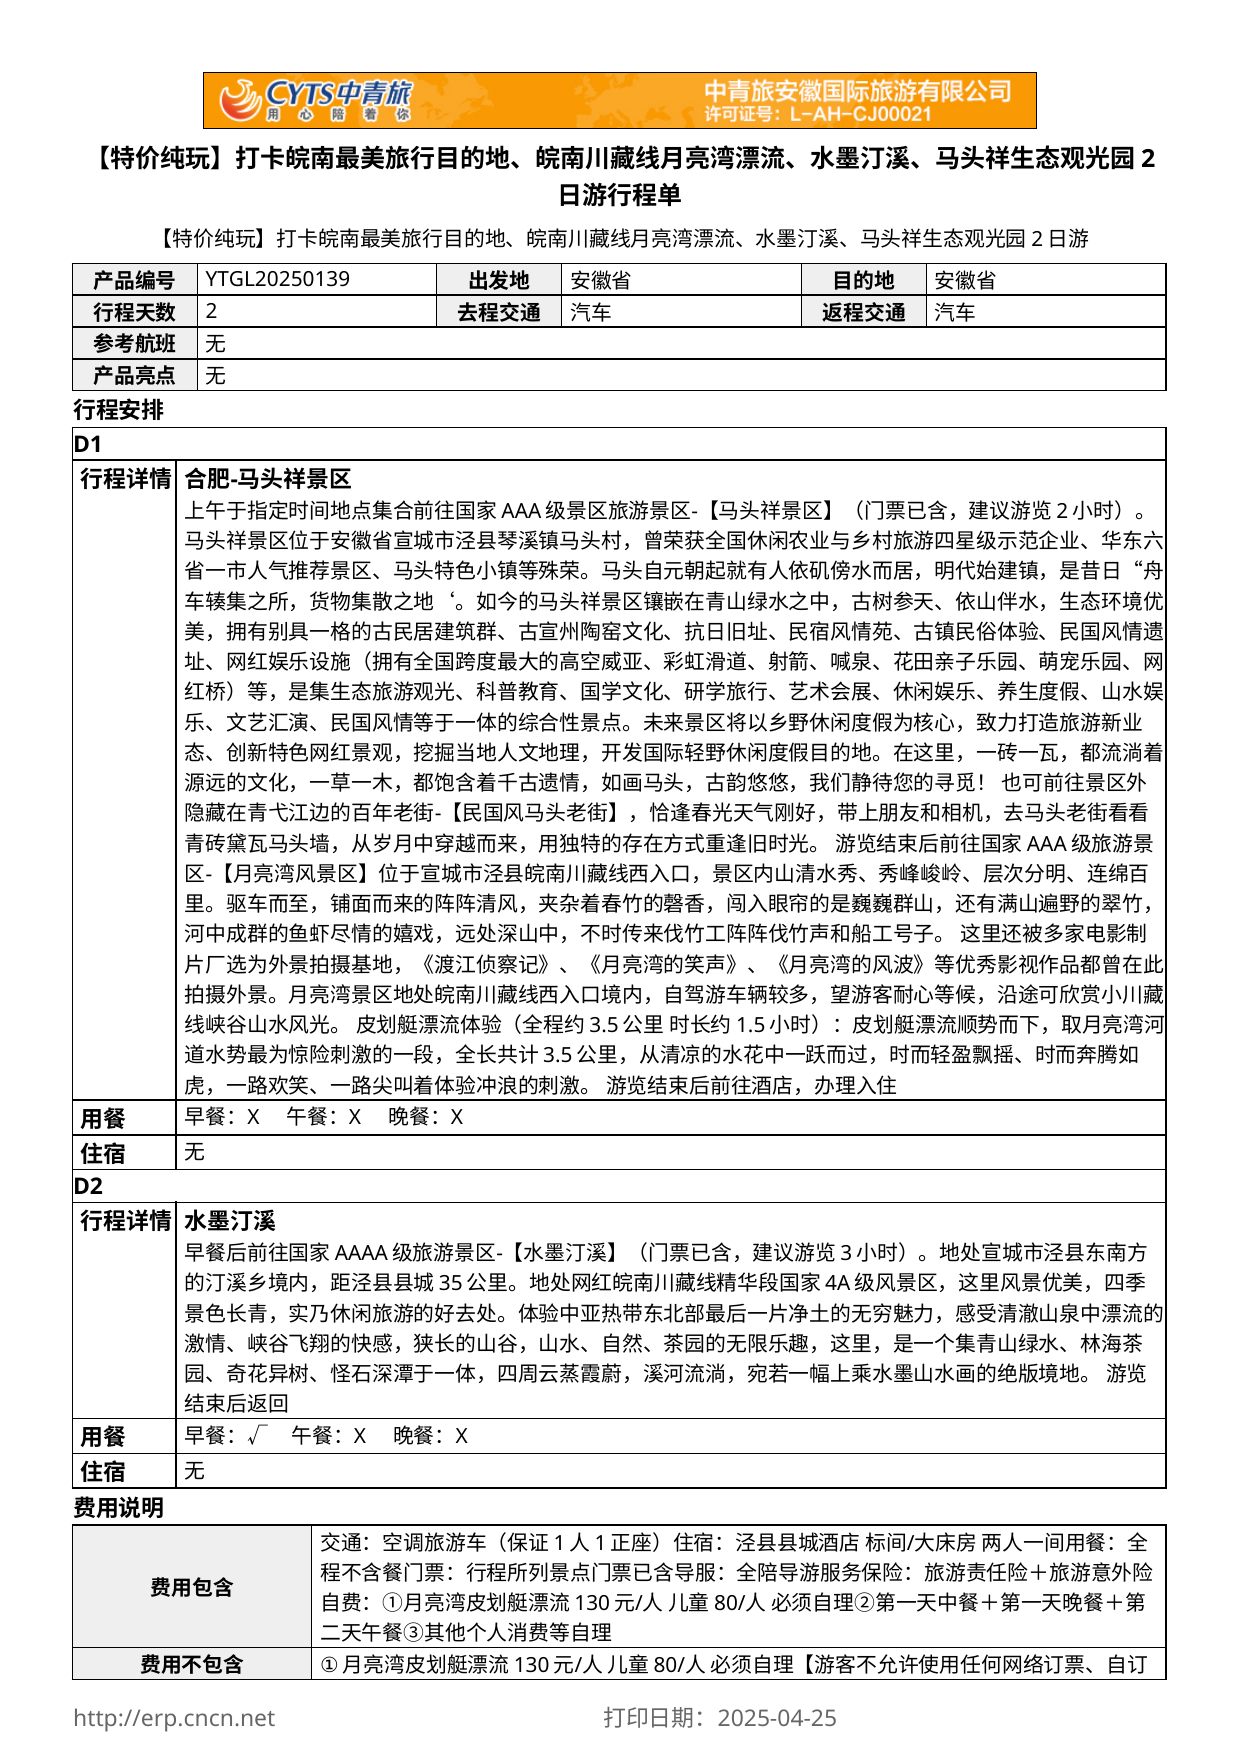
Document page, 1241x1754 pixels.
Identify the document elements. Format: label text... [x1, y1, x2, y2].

table_cell 水墨汀溪 早餐后前往国家AAAA级旅游景区-【水墨汀溪】（门票已含，建议游览3小时）。地处宣城市泾县东南方的汀溪乡境内，距泾县县城35公里。地处网红皖南川藏线精华段国家4A级风景区，这里风景优美，四季景色长青，实乃休闲旅游的好去处。体验中亚热带东北部最后一片净土的无穷魅力，感受清澈山泉中漂流的激情、峡谷飞翔的快感，狭长的山谷，山水、自然、茶园的无限乐趣，这里，是一个集青山绿水、林海茶园、奇花异树、怪石深潭于一体，四周云蒸霞蔚，溪河流淌，宛若一幅上乘水墨山水画的绝版境地。 游览结束后返回 [177, 1203, 1165, 1418]
text 【特价纯玩】打卡皖南最美旅行目的地、皖南川藏线月亮湾漂流、水墨汀溪、马头祥生态观光园 2日游 [73, 222, 1167, 252]
table_cell 早餐：X 午餐：X 晚餐：X [177, 1101, 1165, 1134]
table_header 目的地 [802, 264, 926, 294]
text 费用说明 [73, 1490, 1167, 1523]
table_cell 行程天数 [73, 296, 197, 326]
table_cell 无 [198, 360, 1165, 390]
table_cell 汽车 [562, 296, 801, 326]
table_cell 用餐 [73, 1419, 175, 1452]
table_cell D2 [73, 1170, 1165, 1201]
table_cell 行程详情 [73, 1203, 175, 1418]
table_header 产品编号 [73, 264, 197, 294]
table_cell 费用不包含 [73, 1648, 311, 1679]
table_header 费用包含 [73, 1526, 311, 1647]
table_cell 返程交通 [802, 296, 926, 326]
text 【特价纯玩】打卡皖南最美旅行目的地、皖南川藏线月亮湾漂流、水墨汀溪、马头祥生态观光园 2日游行程单 [73, 139, 1167, 211]
table_cell 无 [198, 328, 1165, 358]
table_cell 早餐：√ 午餐：X 晚餐：X [177, 1419, 1165, 1452]
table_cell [312, 1648, 1165, 1679]
table_cell 2 [198, 296, 436, 326]
table_header 安徽省 [562, 264, 801, 294]
table_cell 住宿 [73, 1136, 175, 1169]
table_cell 无 [177, 1136, 1165, 1169]
table_cell 用餐 [73, 1101, 175, 1134]
table_cell 行程详情 [73, 461, 175, 1099]
table_header 安徽省 [927, 264, 1165, 294]
text 行程安排 [73, 392, 1167, 426]
picture [204, 73, 1036, 128]
table_cell 住宿 [73, 1454, 175, 1487]
table_header YTGL20250139 [198, 264, 436, 294]
table_cell 合肥-马头祥景区 上午于指定时间地点集合前往国家AAA级景区旅游景区-【马头祥景区】（门票已含，建议游览2小时）。马头祥景区位于安徽省宣城市泾县琴溪镇马头村，曾荣获全国休闲农业与乡村旅游四星级示范企业、华东六省一市人气推荐景区、马头特色小镇等殊荣。马头自元朝起就有人依矶傍水而居，明代始建镇，是昔日“舟车辏集之所，货物集散之地‘。如今的马头祥景区镶嵌在青山绿水之中，古树参天、依山伴水，生态环境优美，拥有别具一格的古民居建筑群、古宣州陶窑文化、抗日旧址、民宿风情苑、古镇民俗体验、民国风情遗址、网红娱乐设施（拥有全国跨度最大的高空威亚、彩虹滑道、射箭、喊泉、花田亲子乐园、萌宠乐园、网红桥）等，是集生态旅游观光、科普教育、国学文化、研学旅行、艺术会展、休闲娱乐、养生度假、山水娱乐、文艺汇演、民国风情等于一体的综合性景点。未来景区将以乡野休闲度假为核心，致力打造旅游新业态、创新特色网红景观，挖掘当地人文地理，开发国际轻野休闲度假目的地。在这里，一砖一瓦，都流淌着源远的文化，一草一木，都饱含着千古遗情，如画马头，古韵悠悠，我们静待您的寻觅！ 也可前往景区外隐藏在青弋江边的百年老街-【民国风马头老街】，恰逢春光天气刚好，带上朋友和相机，去马头老街看看青砖黛瓦马头墙，从岁月中穿越而来，用独特的存在方式重逢旧时光。 游览结束后前往国家AAA级旅游景区-【月亮湾风景区】位于宣城市泾县皖南川藏线西入口，景区内山清水秀、秀峰峻岭、层次分明、连绵百里。驱车而至，铺面而来的阵阵清风，夹杂着春竹的磬香，闯入眼帘的是巍巍群山，还有满山遍野的翠竹，河中成群的鱼虾尽情的嬉戏，远处深山中，不时传来伐竹工阵阵伐竹声和船工号子。 这里还被多家电影制片厂选为外景拍摄基地，《渡江侦察记》、《月亮湾的笑声》、《月亮湾的风波》等优秀影视作品都曾在此拍摄外景。月亮湾景区地处皖南川藏线西入口境内，自驾游车辆较多，望游客耐心等候，沿途可欣赏小川藏线峡谷山水风光。 皮划艇漂流体验（全程约3.5公里 时长约1.5小时）：皮划艇漂流顺势而下，取月亮湾河道水势最为惊险刺激的一段，全长共计3.5公里，从清凉的水花中一跃而过，时而轻盈飘摇、时而奔腾如虎，一路欢笑、一路尖叫着体验冲浪的刺激。 游览结束后前往酒店，办理入住 [177, 461, 1165, 1099]
table_cell 参考航班 [73, 328, 197, 358]
table_header 交通：空调旅游车（保证1人1正座） [312, 1526, 1165, 1647]
table_header 出发地 [437, 264, 561, 294]
table_cell 产品亮点 [73, 360, 197, 390]
table_header D1 [73, 428, 1165, 459]
table_cell 无 [177, 1454, 1165, 1487]
table_cell 汽车 [927, 296, 1165, 326]
table_cell 去程交通 [437, 296, 561, 326]
